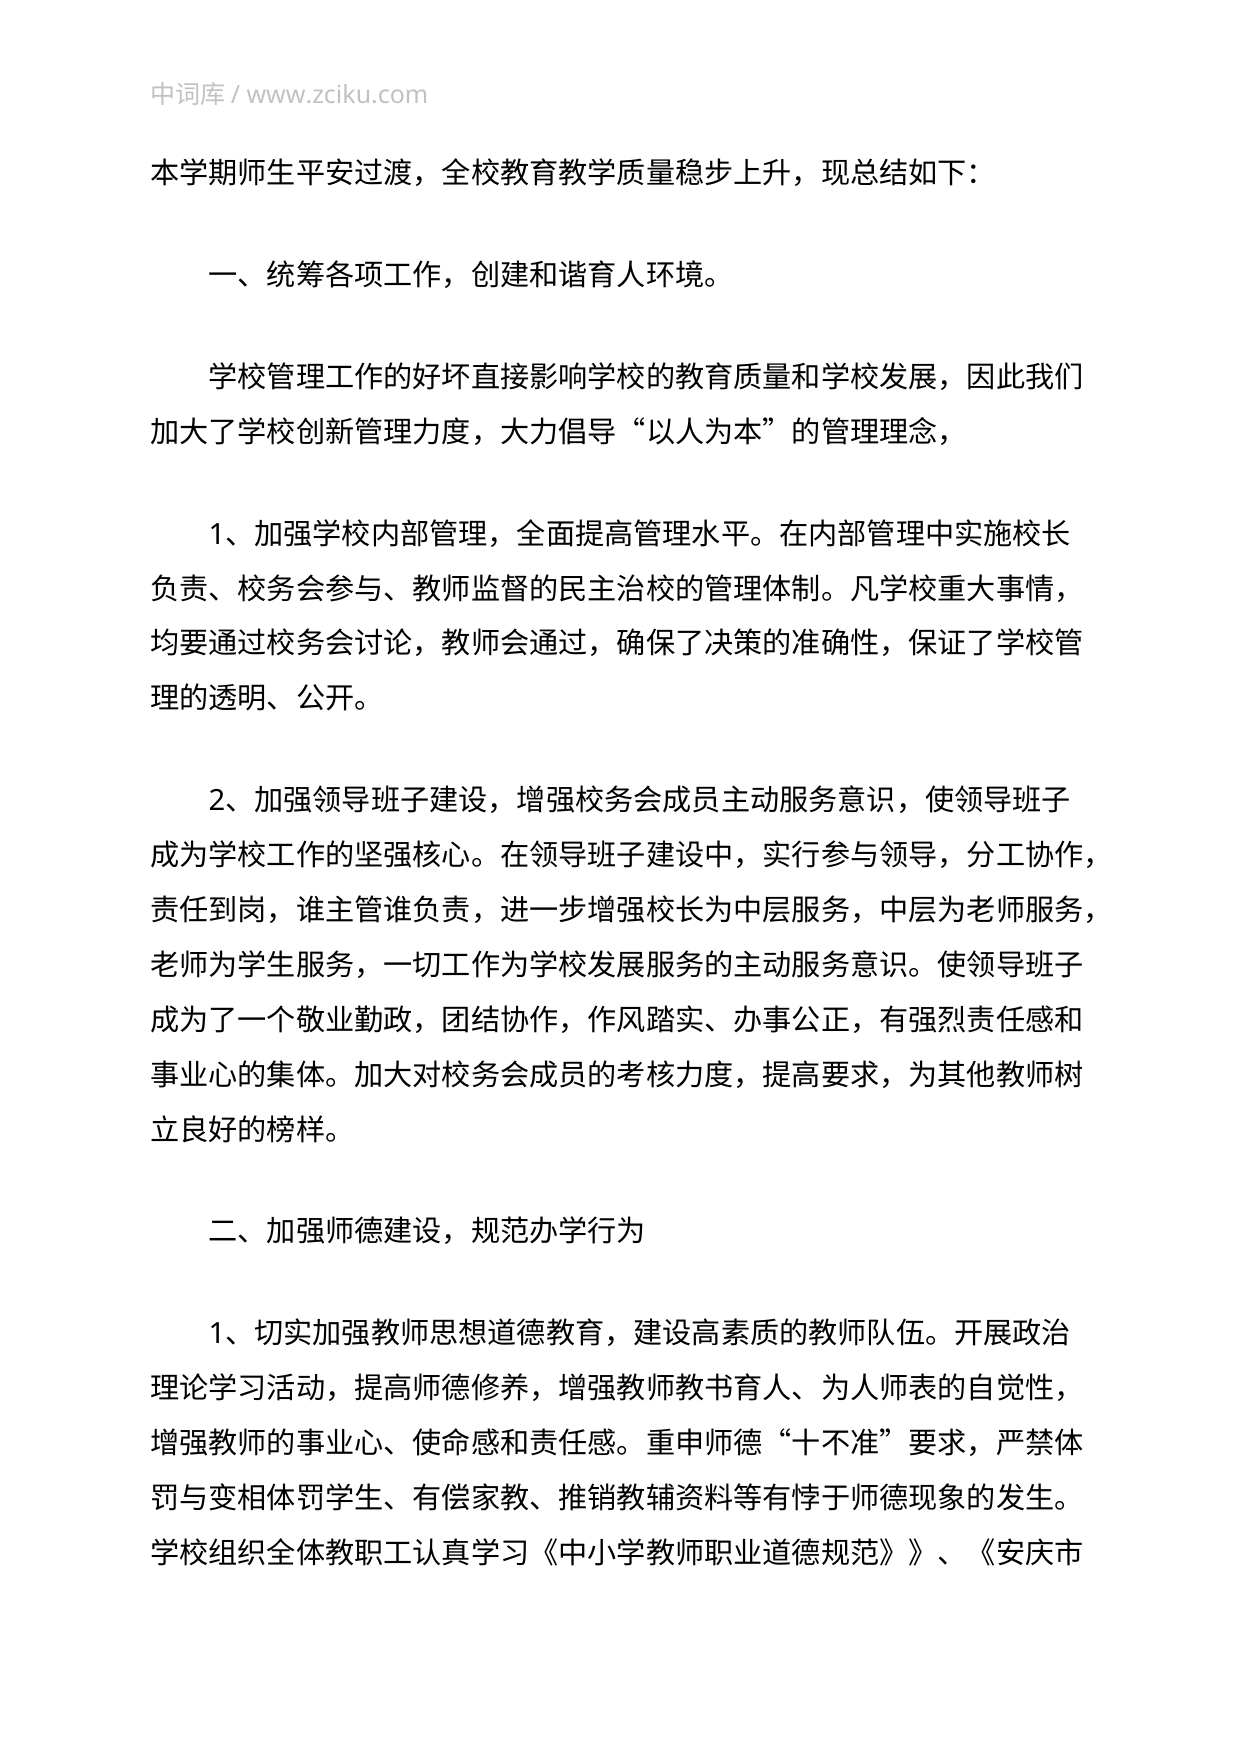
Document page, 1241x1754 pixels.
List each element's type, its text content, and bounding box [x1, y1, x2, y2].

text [150, 150, 1090, 192]
text 学校管理工作的好坏直接影响学校的教育质量和学校发展，因此我们加大了学校创新管理力度，大力倡导“以人为本”的管理理念， [150, 353, 1090, 451]
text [150, 1310, 1090, 1572]
text 一、统筹各项工作，创建和谐育人环境。 [150, 252, 1090, 294]
text 2、加强领导班子建设，增强校务会成员主动服务意识，使领导班子成为学校工作的坚强核心。在领导班子建设中，实行参与领导，分工协作，责任到岗，谁主管谁负责，进一步增强校长为中层服务，中层为老师服务，老师为学生服务，一切工作为学校发展服务的主动服务意识。使领导班子成为了一个敬业勤政，团结协作，作风踏实、办事公正，有强烈责任感和事业心的集体。加大对校务会成员的考核力度，提高要求，为其他教师树立良好的榜样。 [150, 777, 1090, 1148]
text 二、加强师德建设，规范办学行为 [150, 1208, 1090, 1250]
text 1、加强学校内部管理，全面提高管理水平。在内部管理中实施校长负责、校务会参与、教师监督的民主治校的管理体制。凡学校重大事情，均要通过校务会讨论，教师会通过，确保了决策的准确性，保证了学校管理的透明、公开。 [150, 510, 1090, 717]
